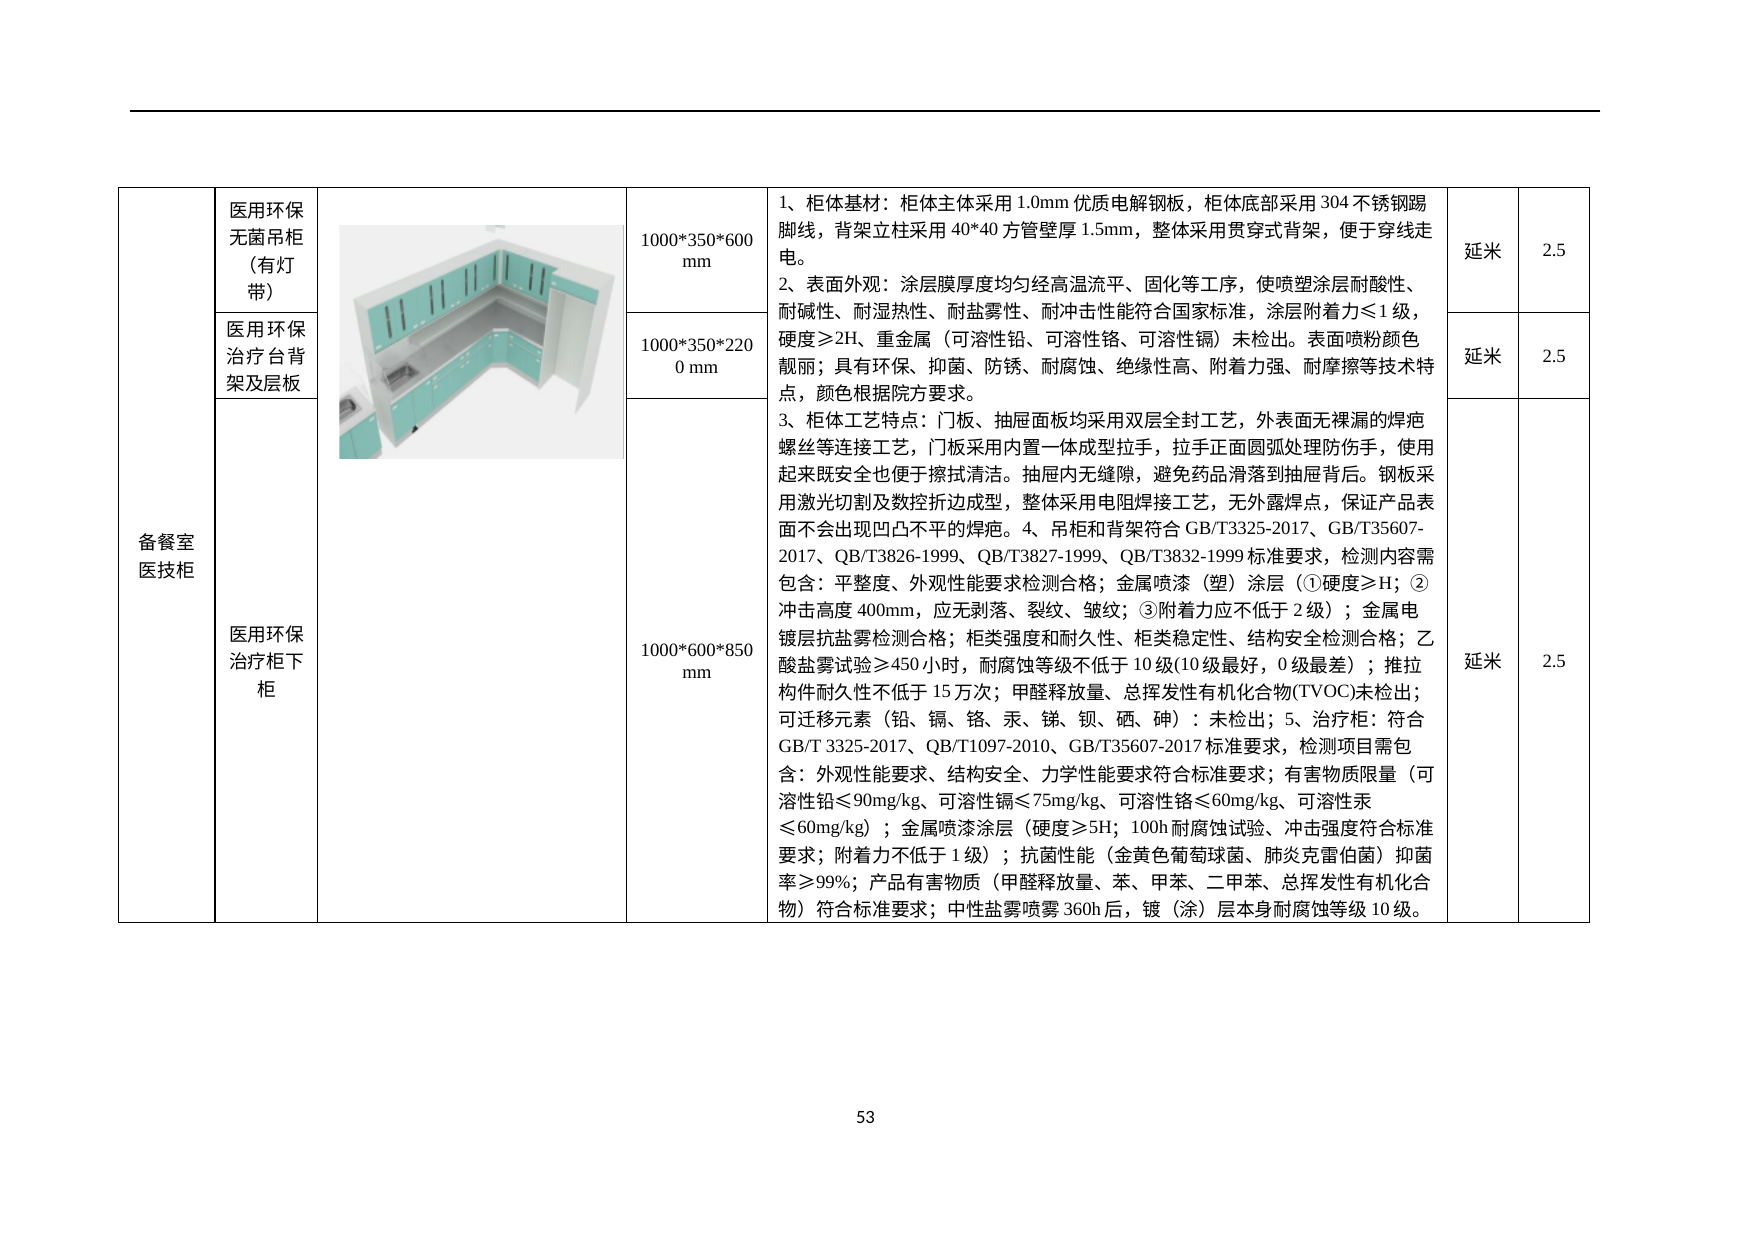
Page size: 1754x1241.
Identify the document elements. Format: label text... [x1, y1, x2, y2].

table_cell 医用环保无菌吊柜（有灯带） [216, 188, 317, 312]
table_cell 医用环保治疗台背架及层板 [216, 313, 317, 398]
table_cell 备餐室医技柜 [119, 188, 214, 922]
table_cell 1000*600*850 mm [627, 399, 767, 922]
table_cell 医用环保治疗柜下柜 [216, 399, 317, 922]
table_cell 延米 [1448, 399, 1518, 922]
table_cell 1000*350*600 mm [627, 188, 767, 312]
table_cell 1、柜体基材：柜体主体采用1.0mm优质电解钢板，柜体底部采用304不锈钢踢脚线，背架立柱采用 40*40方管壁厚1.5mm，整体采用贯穿式背架，便于穿线走电。 2、表面外观：涂层膜厚度均匀经高温流平、固化等工序，使喷塑涂层耐酸性、耐碱性、耐湿热性、耐盐雾性、耐冲击性能符合国家标准，涂层附着力≤1 级，硬度≥2H、重金属（可溶性铅、可溶性铬、可溶性镉）未检出。表面喷粉颜色靓丽；具有环保、抑菌、防锈、耐腐蚀、绝缘性高、附着力强、耐摩擦等技术特点，颜色根据院方要求。 3、柜体工艺特点：门板、抽屉面板均采用双层全封工艺，外表面无裸漏的焊疤螺丝等连接工艺，门板采用内置一体成型拉手，拉手正面圆弧处理防伤手，使用起来既安全也便于擦拭清洁。抽屉内无缝隙，避免药品滑落到抽屉背后。钢板采用激光切割及数控折边成型，整体采用电阻焊接工艺，无外露焊点，保证产品表面不会出现凹凸不平的焊疤。4、吊柜和背架符合GB/T3325-2017、GB/T35607-2017、QB/T3826-1999、QB/T3827-1999、QB/T3832-1999标准要求，检测内容需包含：平整度、外观性能要求检测合格；金属喷漆（塑）涂层（①硬度≥H；②冲击高度400mm，应无剥落、裂纹、皱纹；③附着力应不低于2级）；金属电镀层抗盐雾检测合格；柜类强度和耐久性、柜类稳定性、结构安全检测合格；乙酸盐雾试验≥450小时，耐腐蚀等级不低于10级(10级最好，0级最差）；推拉构件耐久性不低于15万次；甲醛释放量、总挥发性有机化合物(TVOC)未检出；可迁移元素（铅、镉、铬、汞、锑、钡、硒、砷）：未检出；5、治疗柜：符合GB/T 3325-2017、QB/T1097-2010、GB/T35607-2017标准要求，检测项目需包含：外观性能要求、结构安全、力学性能要求符合标准要求；有害物质限量（可溶性铅≤90mg/kg、可溶性镉≤75mg/kg、可溶性铬≤60mg/kg、可溶性汞≤60mg/kg）；金属喷漆涂层（硬度≥5H；100h耐腐蚀试验、冲击强度符合标准要求；附着力不低于1级）；抗菌性能（金黄色葡萄球菌、肺炎克雷伯菌）抑菌率≥99%；产品有害物质（甲醛释放量、苯、甲苯、二甲苯、总挥发性有机化合物）符合标准要求；中性盐雾喷雾360h后，镀（涂）层本身耐腐蚀等级10级。 [768, 188, 1447, 922]
picture [339, 225, 625, 459]
table_cell 1000*350*2200 mm [627, 313, 767, 398]
table_cell 2.5 [1519, 399, 1589, 922]
table_cell 延米 [1448, 188, 1518, 312]
table_cell [318, 188, 626, 922]
table_cell 2.5 [1519, 313, 1589, 398]
table_cell 2.5 [1519, 188, 1589, 312]
table_cell 延米 [1448, 313, 1518, 398]
